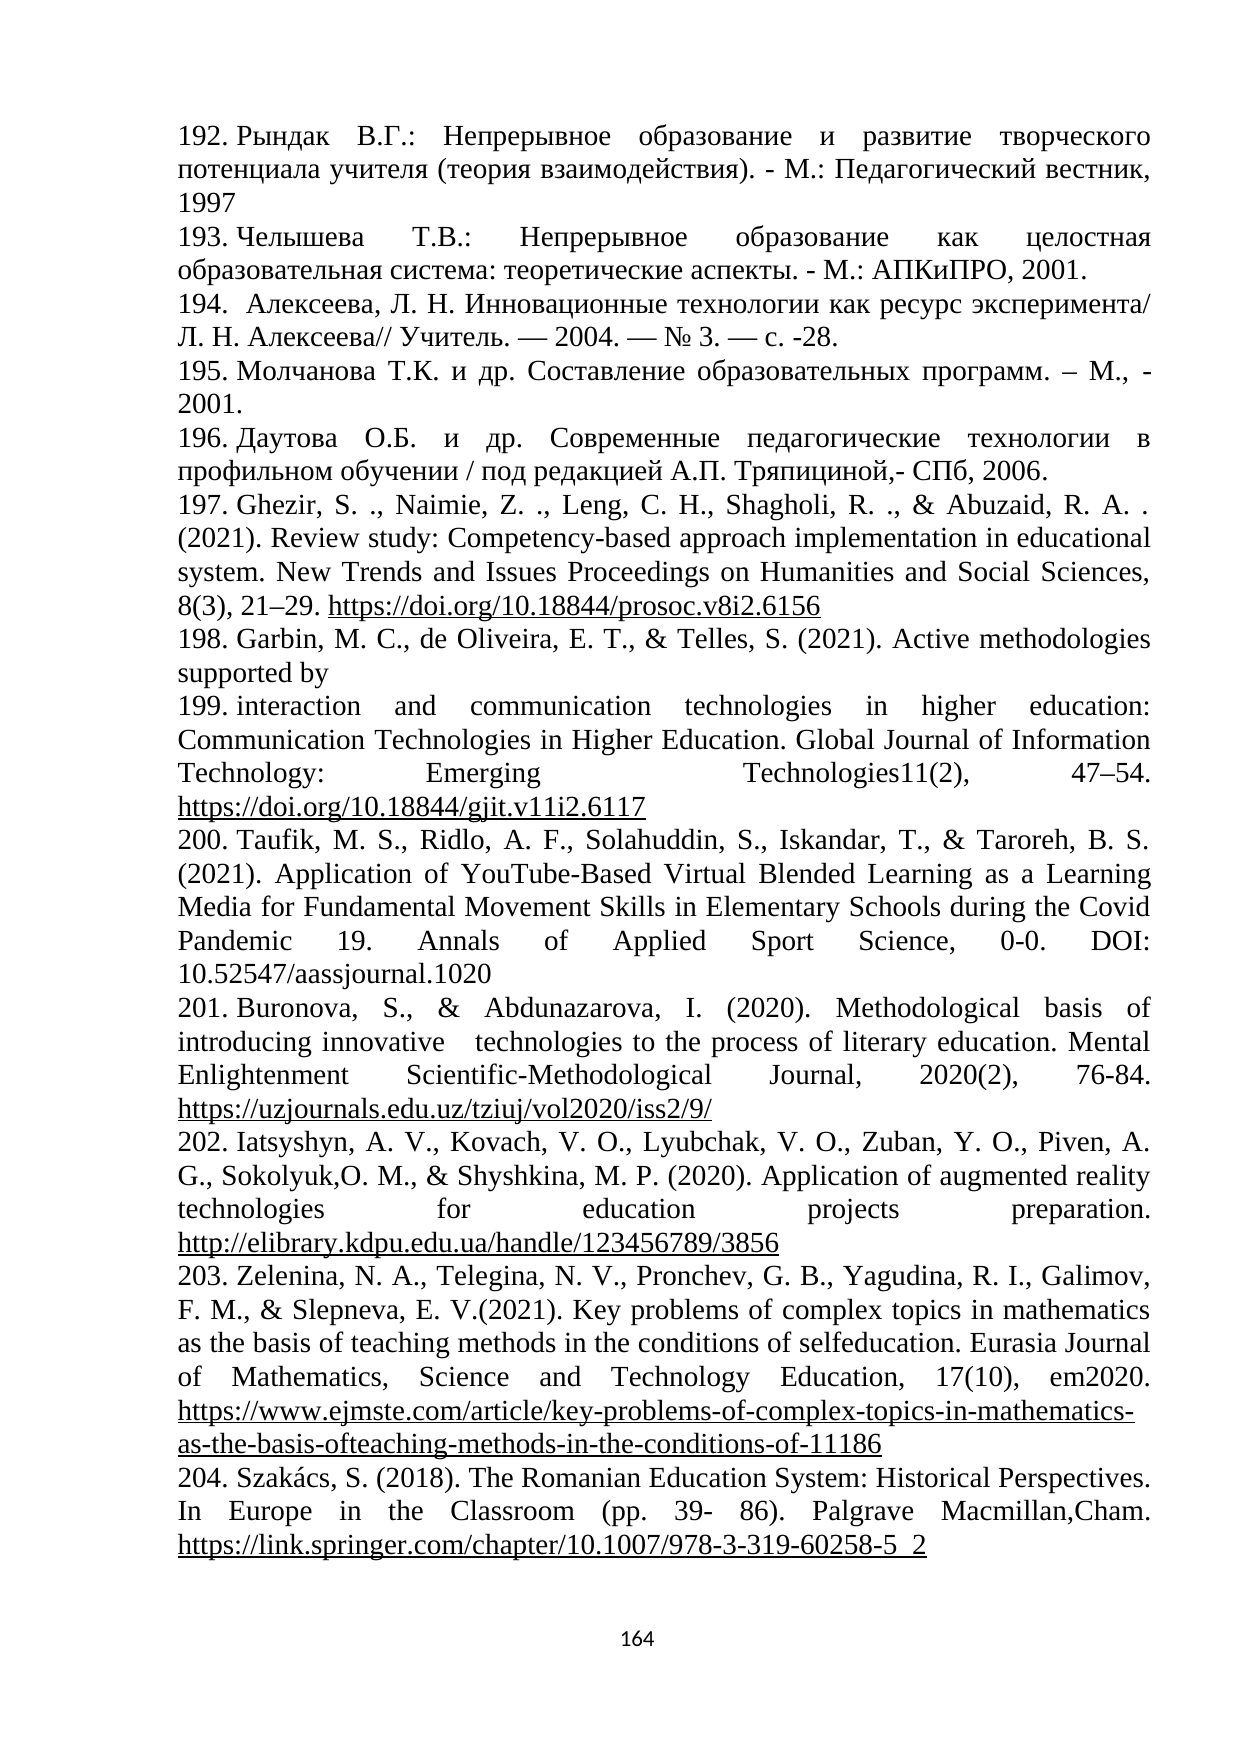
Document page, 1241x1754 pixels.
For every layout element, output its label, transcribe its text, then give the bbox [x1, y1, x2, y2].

list Zelenina, N. A., Telegina, N. V., Pronchev, G. B., Yagudina, R. I., Galimov, F. M., & Slepneva, E. V.(2021). Key problems of complex topics in mathematics as the basis of teaching methods in the conditions of selfeducation. Eurasia Journal of Mathematics, Science and Technology Education, 17(10), em2020. https://www.ejmste.com/article/key-problems-of-complex-topics-in-mathematics-as-the-basis-ofteaching-methods-in-the-conditions-of-11186 [177, 1258, 1152, 1460]
list Даутова О.Б. и др. Современные педагогические технологии в профильном обучении / под редакцией А.П. Тряпициной,- СПб, 2006. [177, 420, 1152, 487]
list Szakács, S. (2018). The Romanian Education System: Historical Perspectives. In Europe in the Classroom (pp. 39- 86). Palgrave Macmillan,Cham. https://link.springer.com/chapter/10.1007/978-3-319-60258-5_2 [177, 1460, 1152, 1560]
list Молчанова Т.К. и др. Составление образовательных программ. – М., -2001. [177, 353, 1152, 420]
list Ghezir, S. ., Naimie, Z. ., Leng, C. H., Shagholi, R. ., & Abuzaid, R. A. . (2021). Review study: Competency-based approach implementation in educational system. New Trends and Issues Proceedings on Humanities and Social Sciences, 8(3), 21–29. https://doi.org/10.18844/prosoc.v8i2.6156 [177, 487, 1152, 621]
list Garbin, M. C., de Oliveira, E. T., & Telles, S. (2021). Active methodologies supported by [177, 621, 1152, 688]
list Taufik, M. S., Ridlo, A. F., Solahuddin, S., Iskandar, T., & Taroreh, B. S. (2021). Application of YouTube-Based Virtual Blended Learning as a Learning Media for Fundamental Movement Skills in Elementary Schools during the Covid Pandemic 19. Annals of Applied Sport Science, 0-0. DOI: 10.52547/aassjournal.1020 [177, 822, 1152, 990]
list Рындак В.Г.: Непрерывное образование и развитие творческого потенциала учителя (теория взаимодействия). - М.: Педагогический вестник, 1997 [177, 118, 1152, 219]
list Алексеева, Л. Н. Инновационные технологии как ресурс эксперимента/ Л. Н. Алексеева// Учитель. — 2004. — № 3. — с. -28. [177, 286, 1152, 353]
list interaction and communication technologies in higher education: Communication Technologies in Higher Education. Global Journal of Information Technology: Emerging Technologies11(2), 47–54. https://doi.org/10.18844/gjit.v11i2.6117 [177, 688, 1152, 822]
list Buronova, S., & Abdunazarova, I. (2020). Methodological basis of introducing innovative technologies to the process of literary education. Mental Enlightenment Scientific-Methodological Journal, 2020(2), 76-84. https://uzjournals.edu.uz/tziuj/vol2020/iss2/9/ [177, 990, 1152, 1124]
list Iatsyshyn, A. V., Kovach, V. O., Lyubchak, V. O., Zuban, Y. O., Piven, A. G., Sokolyuk,O. M., & Shyshkina, M. P. (2020). Application of augmented reality technologies for education projects preparation. http://elibrary.kdpu.edu.ua/handle/123456789/3856 [177, 1124, 1152, 1258]
list Челышева Т.В.: Непрерывное образование как целостная образовательная система: теоретические аспекты. - М.: АПКиПРО, 2001. [177, 219, 1152, 286]
